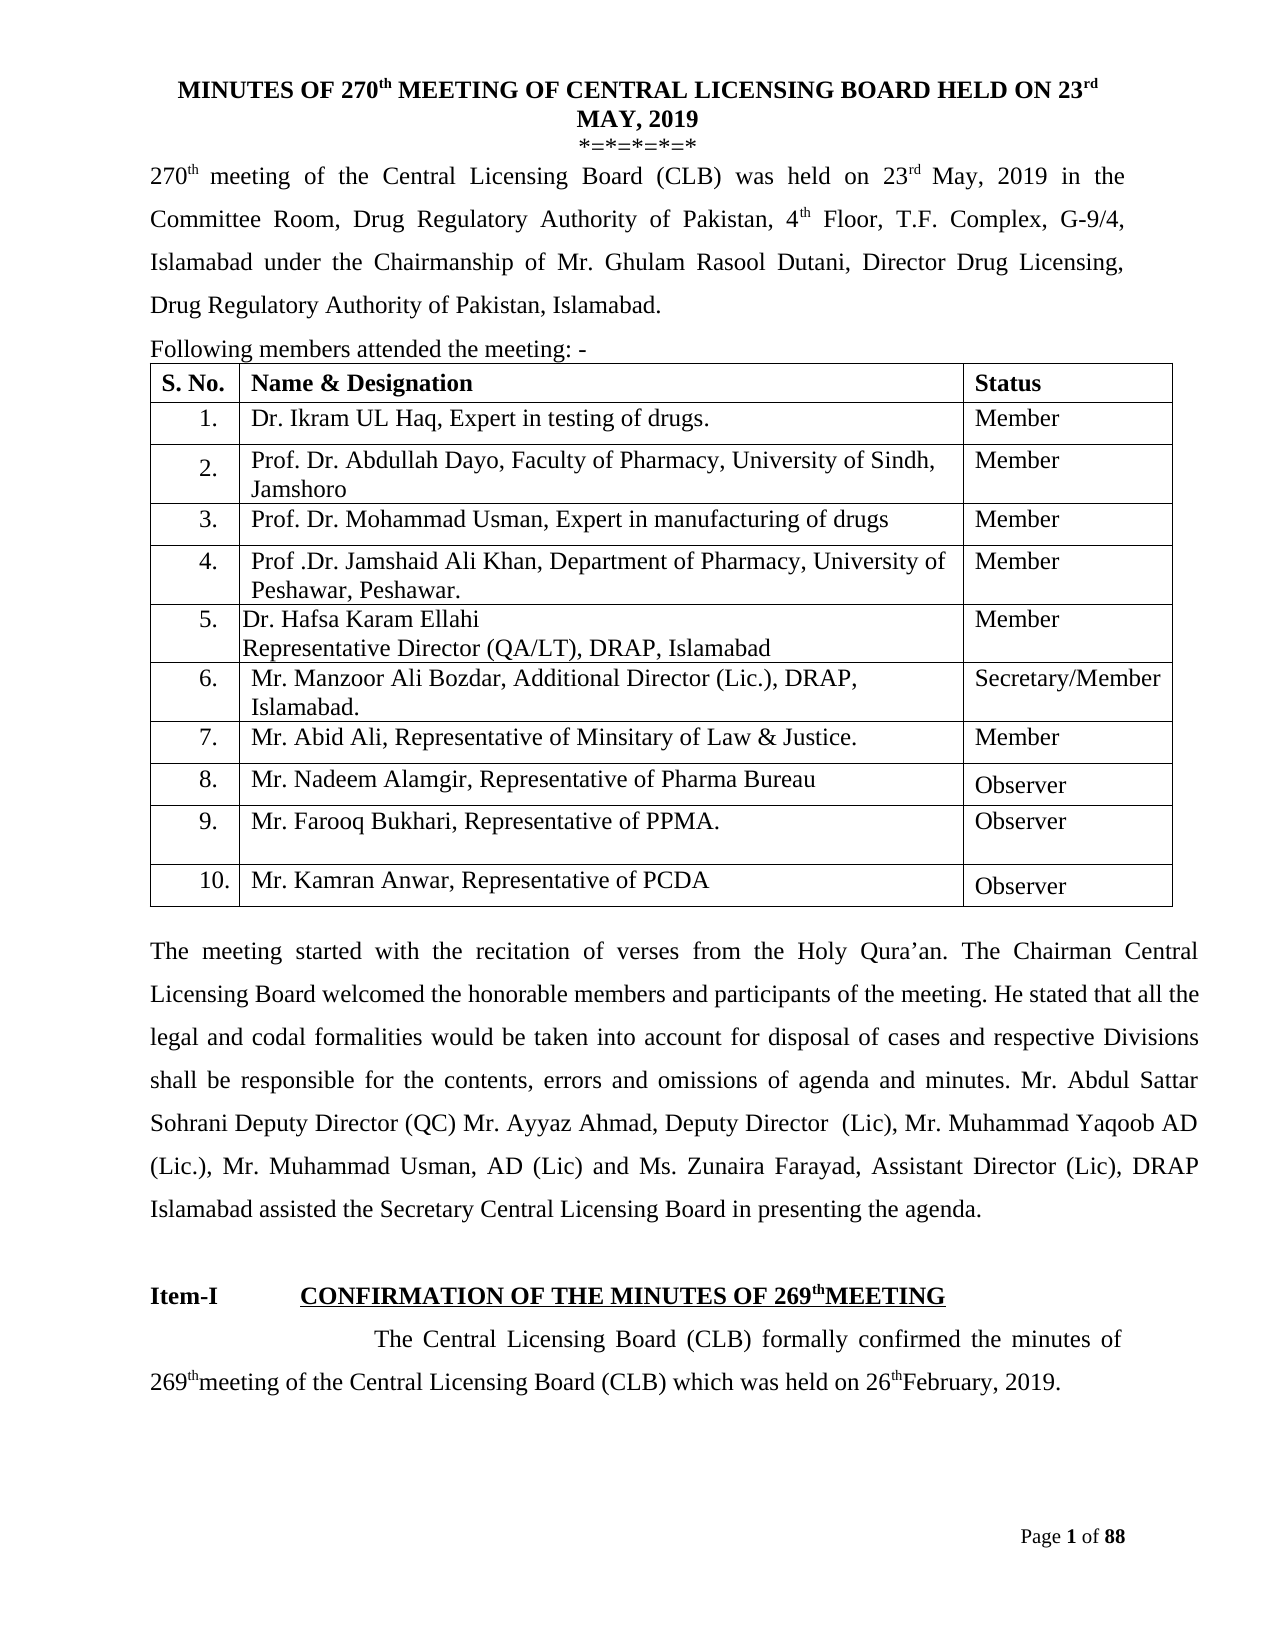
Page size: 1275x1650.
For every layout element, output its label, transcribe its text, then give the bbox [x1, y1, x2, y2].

table_cell Observer [964, 764, 1172, 805]
table_cell Prof .Dr. Jamshaid Ali Khan, Department of Pharmacy, University of Peshawar, Peshawar. [240, 546, 963, 603]
text Item-I CONFIRMATION OF THE MINUTES OF 269thMEETING [150, 1281, 1200, 1309]
table_cell [151, 806, 239, 864]
table_cell [151, 764, 239, 805]
table_cell [151, 504, 239, 545]
table_cell Secretary/Member [964, 663, 1172, 721]
table_cell Mr. Nadeem Alamgir, Representative of Pharma Bureau [240, 764, 963, 805]
table_cell Prof. Dr. Mohammad Usman, Expert in manufacturing of drugs [240, 504, 963, 545]
text Following members attended the meeting: - [150, 334, 1125, 362]
table_cell Member [964, 722, 1172, 763]
text The Central Licensing Board (CLB) formally confirmed the minutes of 269thmeeting of the Central Licensing Board (CLB) which was held on 26thFebruary, 2019. [150, 1324, 1125, 1396]
table_cell Dr. Hafsa Karam Ellahi Representative Director (QA/LT), DRAP, Islamabad [240, 605, 963, 662]
text The meeting started with the recitation of verses from the Holy Qura’an. The Chairman Central Licensing Board welcomed the honorable members and participants of the meeting. He stated that all the legal and codal formalities would be taken into account for disposal of cases and respective Divisions shall be responsible for the contents, errors and omissions of agenda and minutes. Mr. Abdul Sattar Sohrani Deputy Director (QC) Mr. Ayyaz Ahmad, Deputy Director (Lic), Mr. Muhammad Yaqoob AD (Lic.), Mr. Muhammad Usman, AD (Lic) and Ms. Zunaira Farayad, Assistant Director (Lic), DRAP Islamabad assisted the Secretary Central Licensing Board in presenting the agenda. [150, 936, 1200, 1223]
table_cell [151, 722, 239, 763]
text *=*=*=*=* [150, 132, 1125, 161]
table_cell [151, 403, 239, 444]
table_header S. No. [151, 364, 239, 402]
table_cell Member [964, 403, 1172, 444]
table_cell [151, 663, 239, 721]
table_cell [151, 865, 239, 906]
table_cell Prof. Dr. Abdullah Dayo, Faculty of Pharmacy, University of Sindh, Jamshoro [240, 445, 963, 503]
table_cell Mr. Manzoor Ali Bozdar, Additional Director (Lic.), DRAP, Islamabad. [240, 663, 963, 721]
table_cell Observer [964, 865, 1172, 906]
text MINUTES OF 270th MEETING OF CENTRAL LICENSING BOARD HELD ON 23rd MAY, 2019 [150, 75, 1125, 132]
table_cell Member [964, 504, 1172, 545]
table_cell Mr. Farooq Bukhari, Representative of PPMA. [240, 806, 963, 864]
table_cell Member [964, 546, 1172, 603]
table_cell Mr. Abid Ali, Representative of Minsitary of Law & Justice. [240, 722, 963, 763]
table_cell Mr. Kamran Anwar, Representative of PCDA [240, 865, 963, 906]
table_header Status [964, 364, 1172, 402]
table_cell Observer [964, 806, 1172, 864]
table_cell [151, 445, 239, 503]
table_header Name & Designation [240, 364, 963, 402]
table_cell Dr. Ikram UL Haq, Expert in testing of drugs. [240, 403, 963, 444]
table_cell [151, 605, 239, 662]
table_cell [151, 546, 239, 603]
table_cell Member [964, 605, 1172, 662]
table_cell Member [964, 445, 1172, 503]
text 270th meeting of the Central Licensing Board (CLB) was held on 23rd May, 2019 in the Committee Room, Drug Regulatory Authority of Pakistan, 4th Floor, T.F. Complex, G-9/4, Islamabad under the Chairmanship of Mr. Ghulam Rasool Dutani, Director Drug Licensing, Drug Regulatory Authority of Pakistan, Islamabad. [150, 161, 1125, 319]
